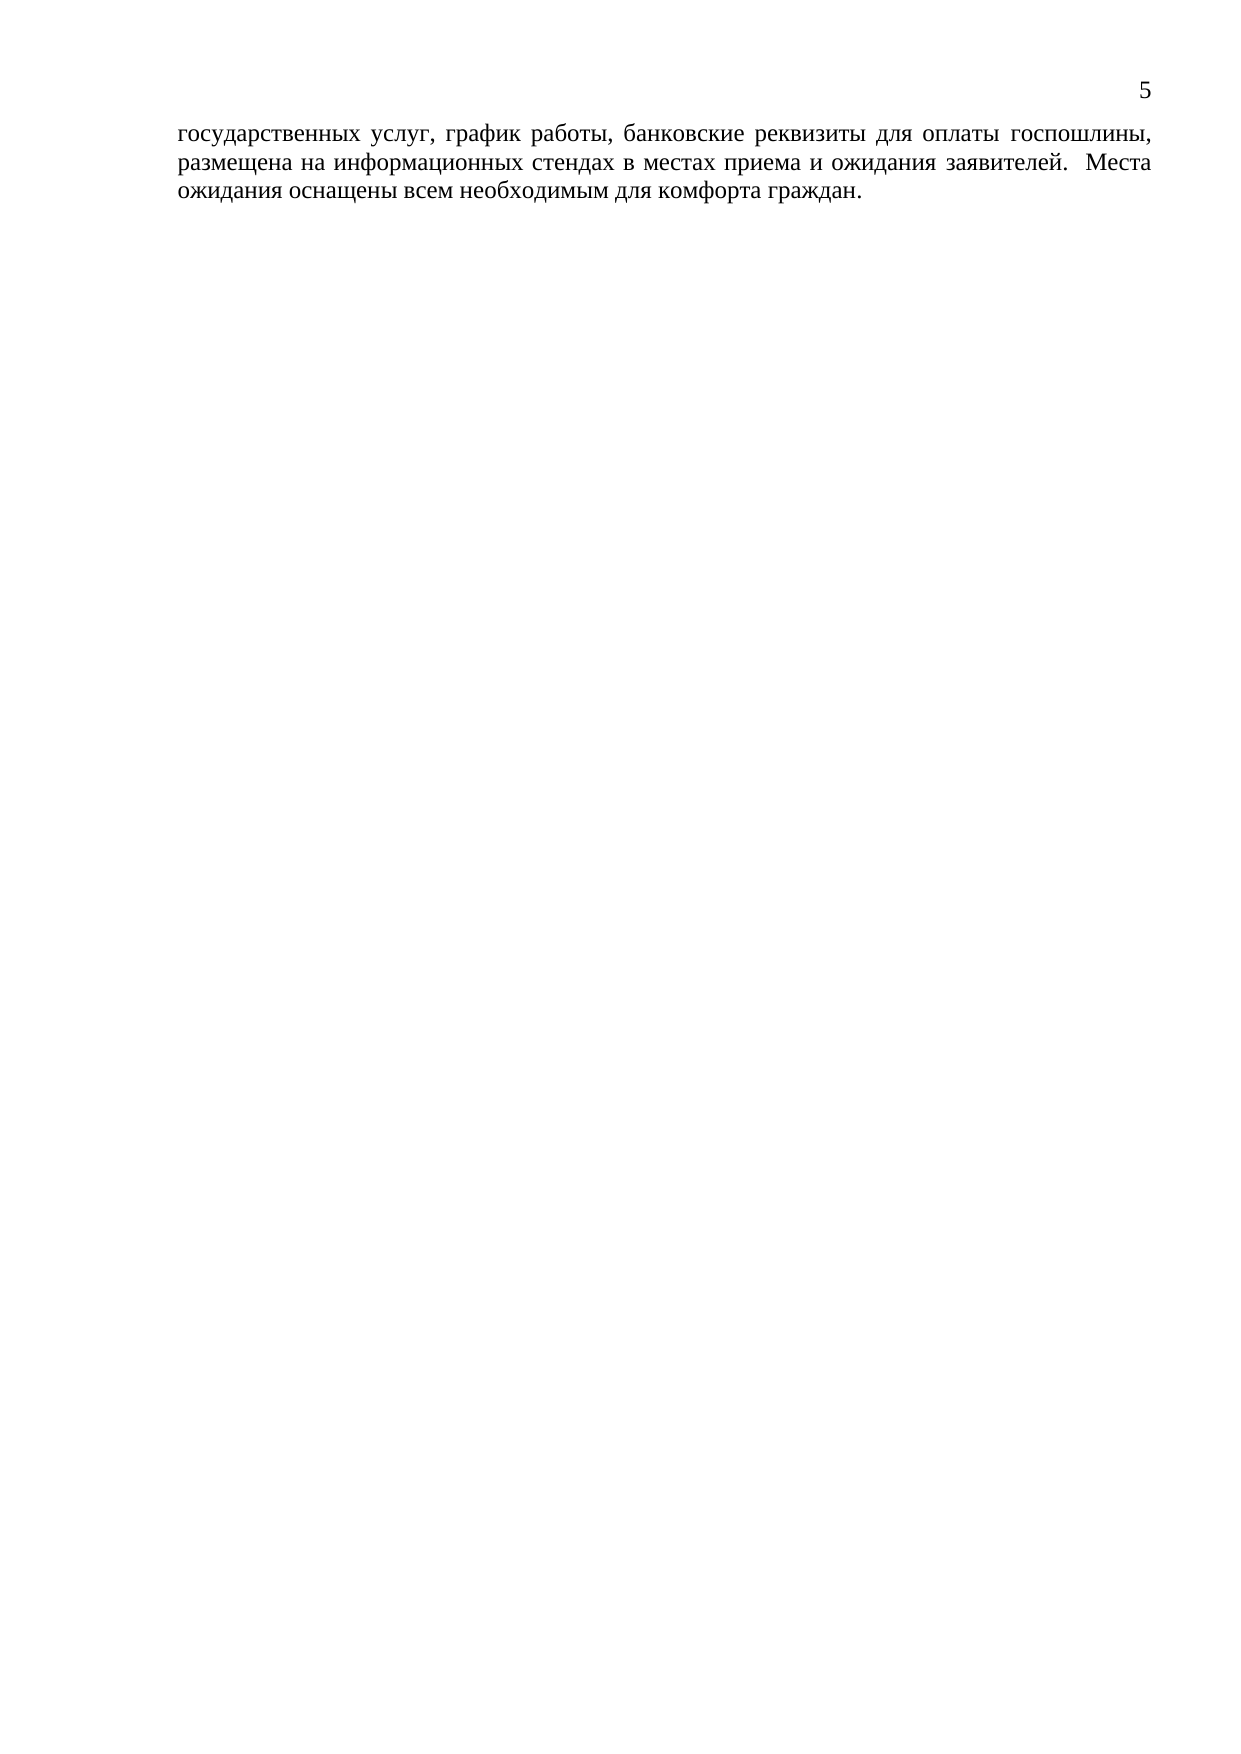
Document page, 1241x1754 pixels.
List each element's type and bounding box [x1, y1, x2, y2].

text [177, 118, 1152, 204]
